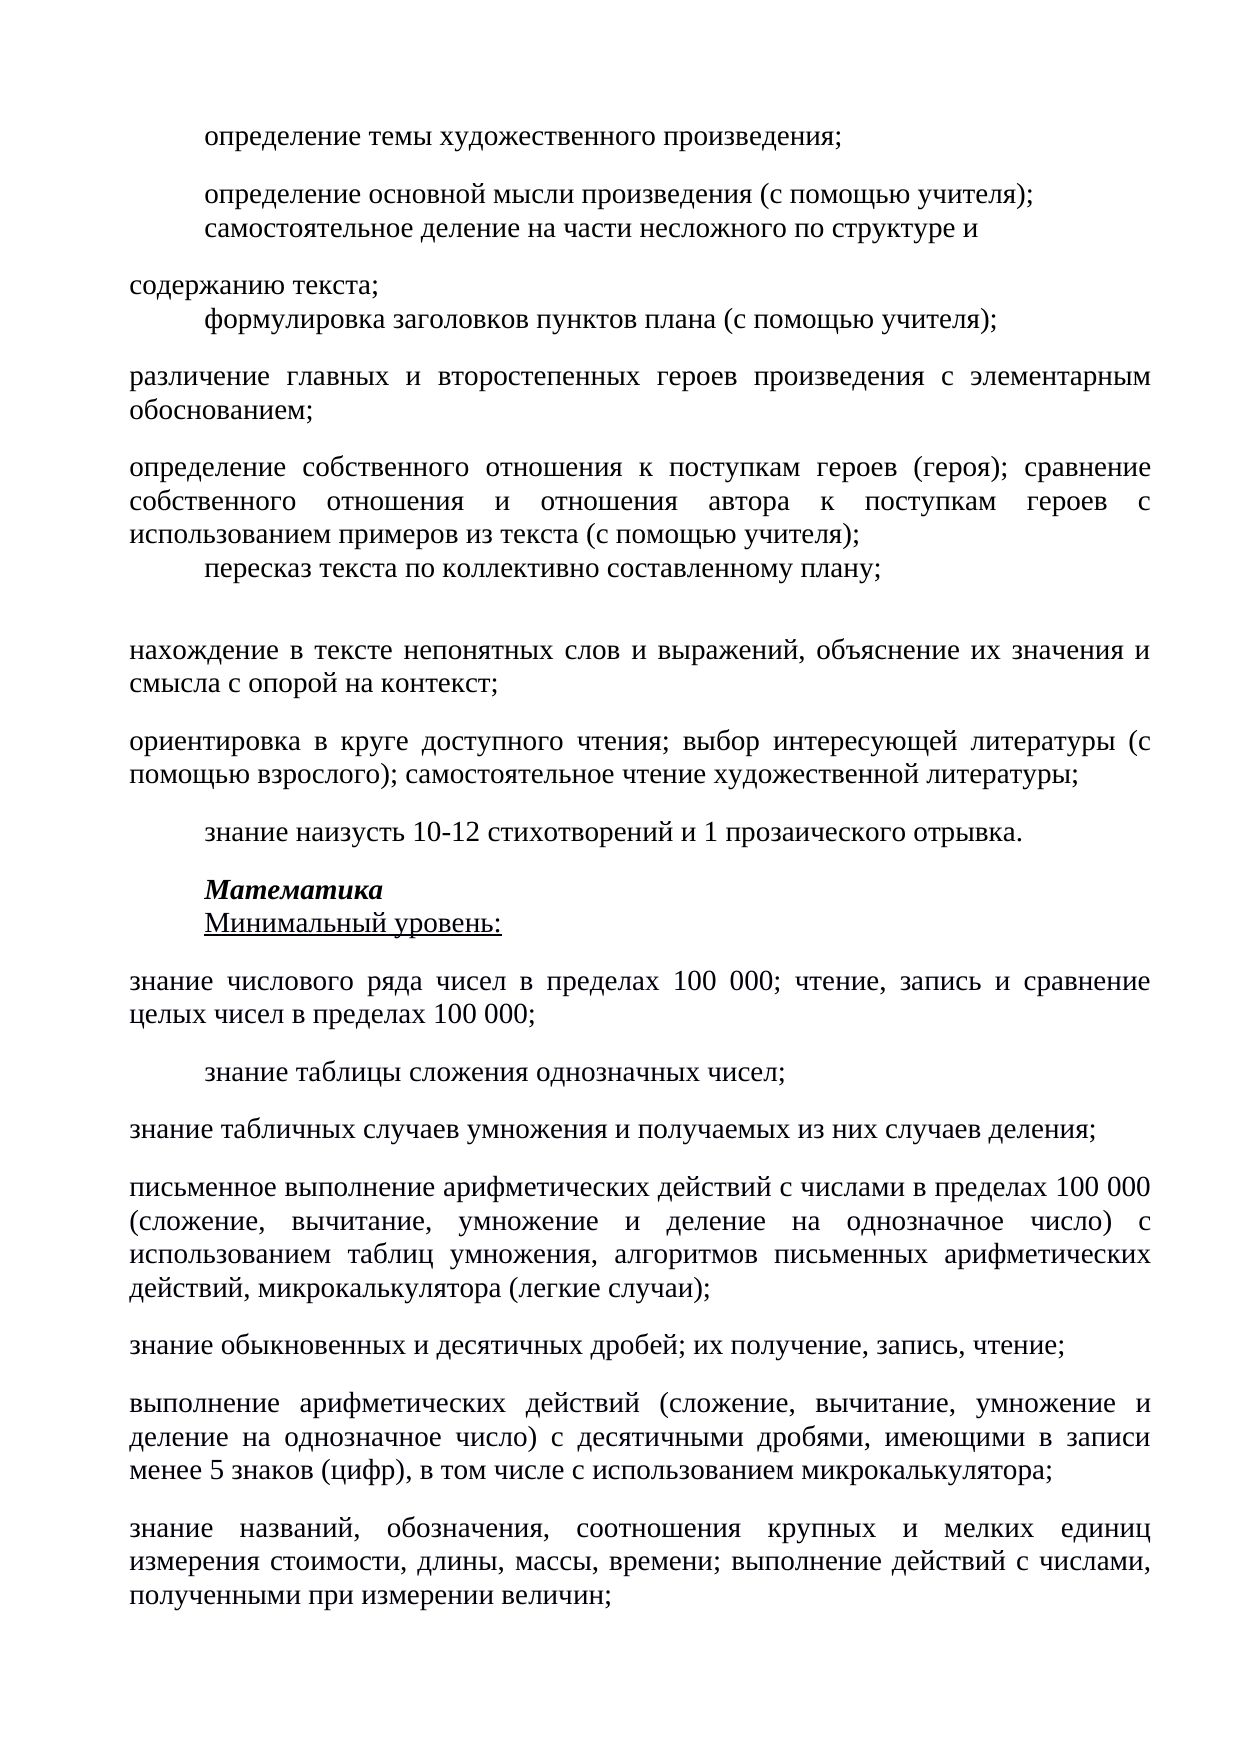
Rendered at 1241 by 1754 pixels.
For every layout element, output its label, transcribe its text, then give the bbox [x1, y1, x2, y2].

text определение темы художественного произведения; [204, 118, 1152, 152]
text ориентировка в круге доступного чтения; выбор интересующей литературы (с помощью взрослого); самостоятельное чтение художественной литературы; [129, 723, 1152, 790]
text Минимальный уровень: [204, 905, 1152, 939]
text определение собственного отношения к поступкам героев (героя); сравнение собственного отношения и отношения автора к поступкам героев с использованием примеров из текста (с помощью учителя); [129, 449, 1152, 550]
text знание обыкновенных и десятичных дробей; их получение, запись, чтение; [129, 1327, 1152, 1361]
text знание табличных случаев умножения и получаемых из них случаев деления; [129, 1112, 1152, 1145]
text нахождение в тексте непонятных слов и выражений, объяснение их значения и смысла с опорой на контекст; [129, 632, 1152, 699]
text знание числового ряда чисел в пределах 100 000; чтение, запись и сравнение целых чисел в пределах 100 000; [129, 963, 1152, 1030]
text содержанию текста; [129, 267, 1152, 301]
text знание таблицы сложения однозначных чисел; [204, 1054, 1152, 1088]
text выполнение арифметических действий (сложение, вычитание, умножение и деление на однозначное число) с десятичными дробями, имеющими в записи менее 5 знаков (цифр), в том числе с использованием микрокалькулятора; [129, 1385, 1152, 1486]
text письменное выполнение арифметических действий с числами в пределах 100 000 (сложение, вычитание, умножение и деление на однозначное число) с использованием таблиц умножения, алгоритмов письменных арифметических действий, микрокалькулятора (легкие случаи); [129, 1169, 1152, 1303]
text пересказ текста по коллективно составленному плану; [204, 550, 1152, 584]
text знание названий, обозначения, соотношения крупных и мелких единиц измерения стоимости, длины, массы, времени; выполнение действий с числами, полученными при измерении величин; [129, 1510, 1152, 1610]
text Математика [204, 872, 1152, 905]
text определение основной мысли произведения (с помощью учителя); самостоятельное деление на части несложного по структуре и [204, 176, 1152, 243]
text формулировка заголовков пунктов плана (с помощью учителя); [204, 301, 1152, 334]
text знание наизусть 10-12 стихотворений и 1 прозаического отрывка. [204, 814, 1152, 848]
text различение главных и второстепенных героев произведения с элементарным обоснованием; [129, 358, 1152, 426]
